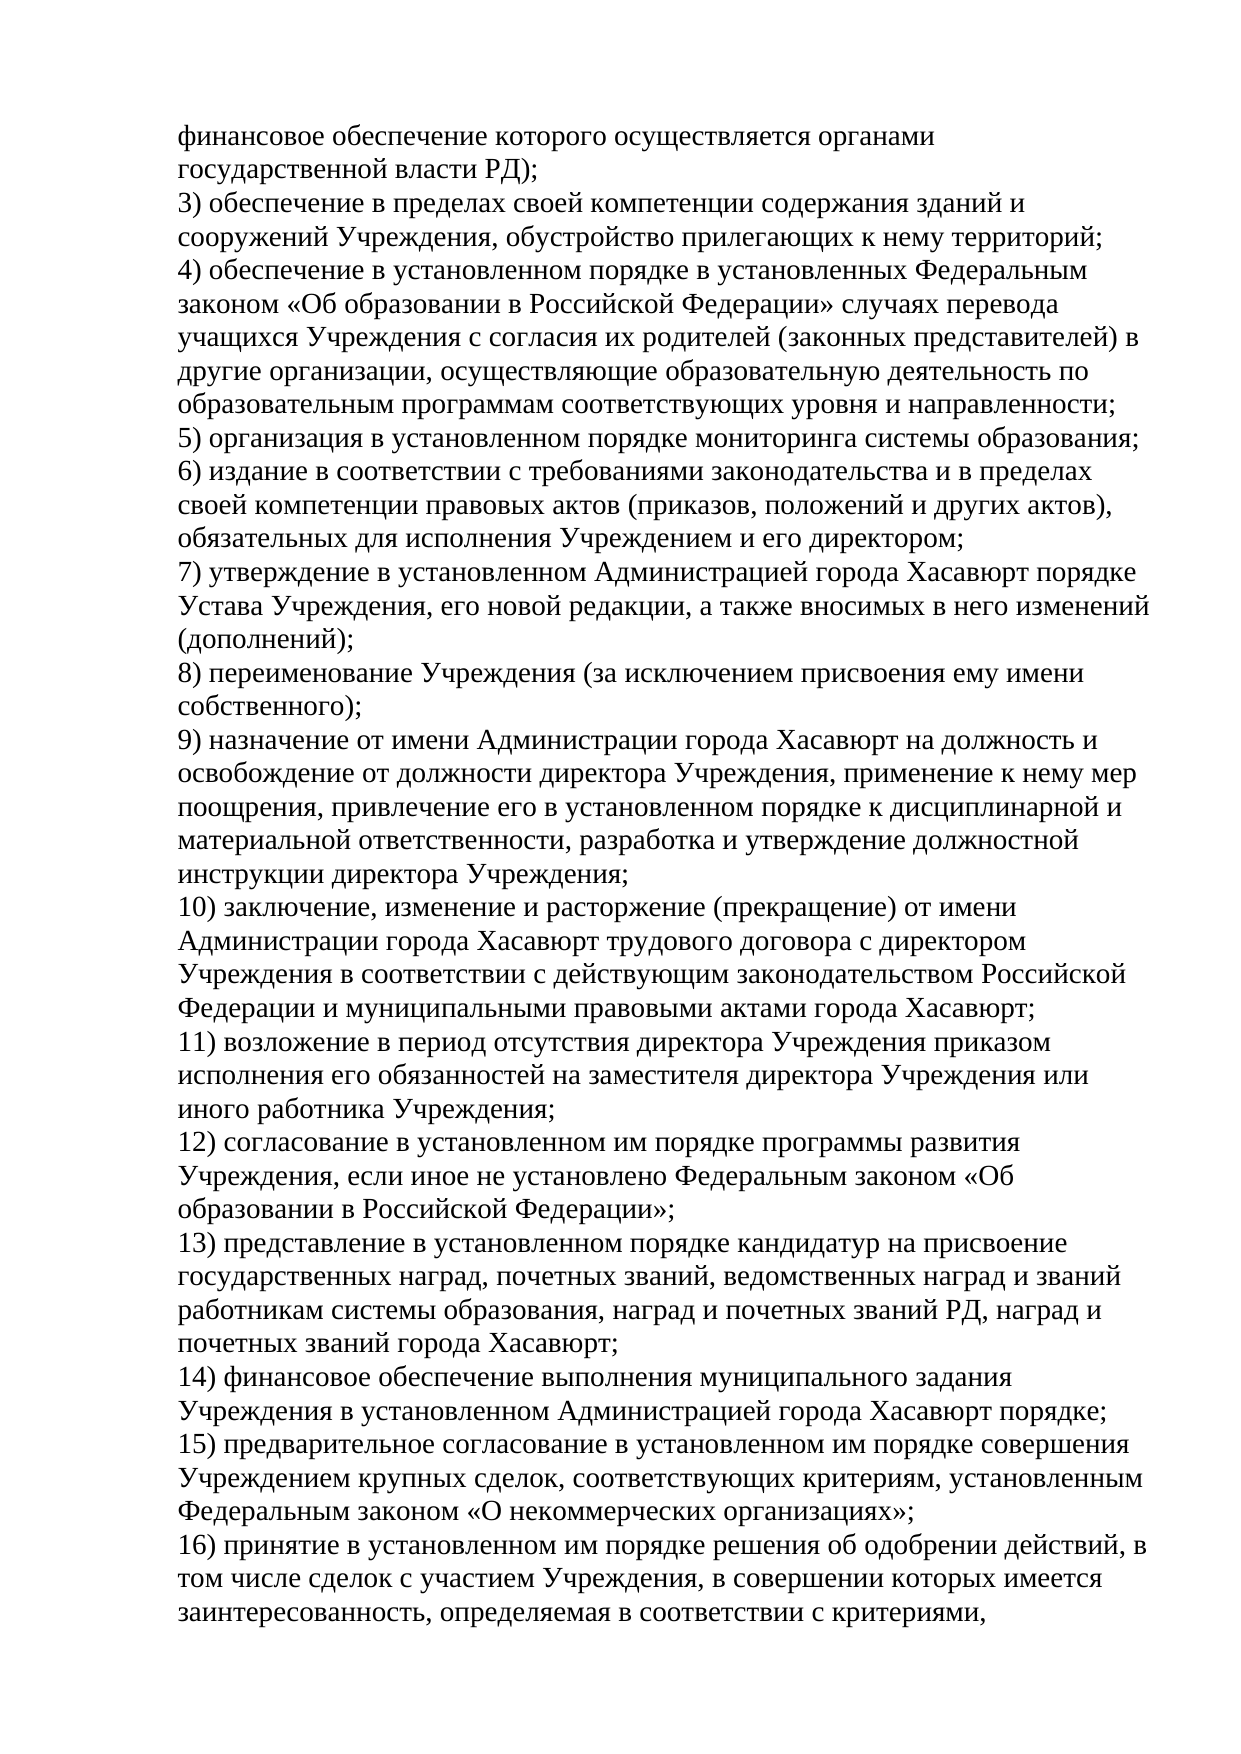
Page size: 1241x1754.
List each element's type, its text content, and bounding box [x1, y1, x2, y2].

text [177, 118, 1152, 185]
text 7) утверждение в установленном Администрацией города Хасавюрт порядке Устава Учреждения, его новой редакции, а также вносимых в него изменений (дополнений); [177, 554, 1152, 655]
text 12) согласование в установленном им порядке программы развития Учреждения, если иное не установлено Федеральным законом «Об образовании в Российской Федерации»; [177, 1124, 1152, 1225]
text 14) финансовое обеспечение выполнения муниципального задания Учреждения в установленном Администрацией города Хасавюрт порядке; [177, 1359, 1152, 1426]
text 13) представление в установленном порядке кандидатур на присвоение государственных наград, почетных званий, ведомственных наград и званий работникам системы образования, наград и почетных званий РД, наград и почетных званий города Хасавюрт; [177, 1225, 1152, 1359]
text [177, 1527, 1152, 1627]
text Администрации города Хасавюрт трудового договора с директором Учреждения в соответствии с действующим законодательством Российской Федерации и муниципальными правовыми актами города Хасавюрт; [177, 923, 1152, 1024]
text 15) предварительное согласование в установленном им порядке совершения Учреждением крупных сделок, соответствующих критериям, установленным Федеральным законом «О некоммерческих организациях»; [177, 1426, 1152, 1527]
text 4) обеспечение в установленном порядке в установленных Федеральным законом «Об образовании в Российской Федерации» случаях перевода учащихся Учреждения с согласия их родителей (законных представителей) в другие организации, осуществляющие образовательную деятельность по образовательным программам соответствующих уровня и направленности; [177, 252, 1152, 420]
text 8) переименование Учреждения (за исключением присвоения ему имени собственного); [177, 655, 1152, 722]
text 3) обеспечение в пределах своей компетенции содержания зданий и сооружений Учреждения, обустройство прилегающих к нему территорий; [177, 185, 1152, 252]
text 11) возложение в период отсутствия директора Учреждения приказом исполнения его обязанностей на заместителя директора Учреждения или иного работника Учреждения; [177, 1024, 1152, 1124]
text 9) назначение от имени Администрации города Хасавюрт на должность и освобождение от должности директора Учреждения, применение к нему мер поощрения, привлечение его в установленном порядке к дисциплинарной и материальной ответственности, разработка и утверждение должностной инструкции директора Учреждения; [177, 722, 1152, 889]
text 6) издание в соответствии с требованиями законодательства и в пределах своей компетенции правовых актов (приказов, положений и других актов), обязательных для исполнения Учреждением и его директором; [177, 453, 1152, 554]
text 5) организация в установленном порядке мониторинга системы образования; [177, 420, 1152, 453]
text 10) заключение, изменение и расторжение (прекращение) от имени [177, 889, 1152, 923]
